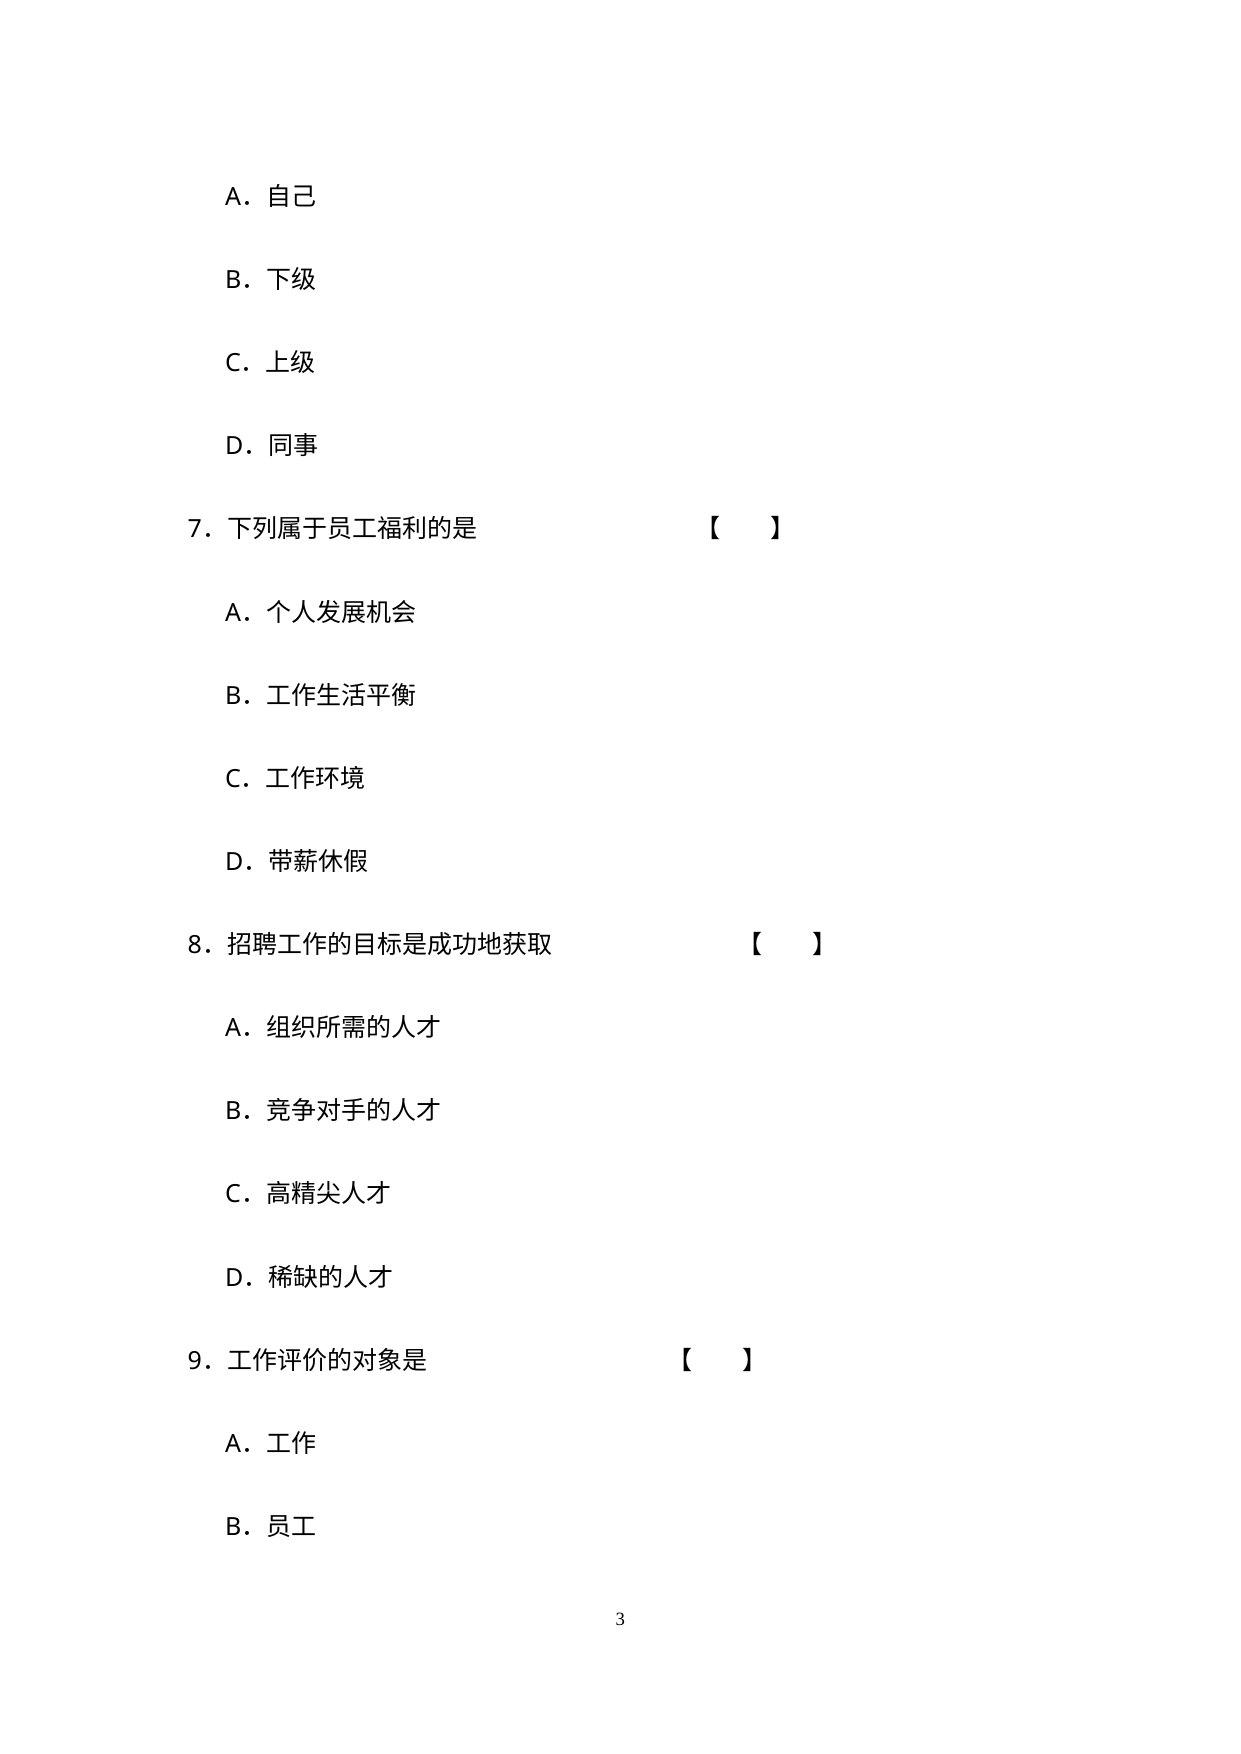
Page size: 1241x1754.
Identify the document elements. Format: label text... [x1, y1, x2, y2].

text 9．工作评价的对象是 【 】 [187, 1326, 1053, 1391]
text A．个人发展机会 [187, 578, 1053, 643]
text A．组织所需的人才 [187, 993, 1053, 1058]
text 8．招聘工作的目标是成功地获取 【 】 [187, 910, 1053, 975]
text A．工作 [225, 1409, 1053, 1474]
text B．竞争对手的人才 [225, 1076, 1053, 1141]
text C．工作环境 [225, 744, 1053, 809]
text D．带薪休假 [225, 827, 1053, 892]
text D．稀缺的人才 [225, 1243, 1053, 1308]
text C．上级 [225, 328, 1053, 393]
text B．下级 [225, 245, 1053, 310]
text C．高精尖人才 [225, 1159, 1053, 1224]
text 7．下列属于员工福利的是 【 】 [187, 494, 1053, 559]
text B．工作生活平衡 [225, 661, 1053, 726]
text B．员工 [225, 1492, 1053, 1557]
text A．自己 [187, 162, 1053, 227]
text D．同事 [225, 411, 1053, 476]
